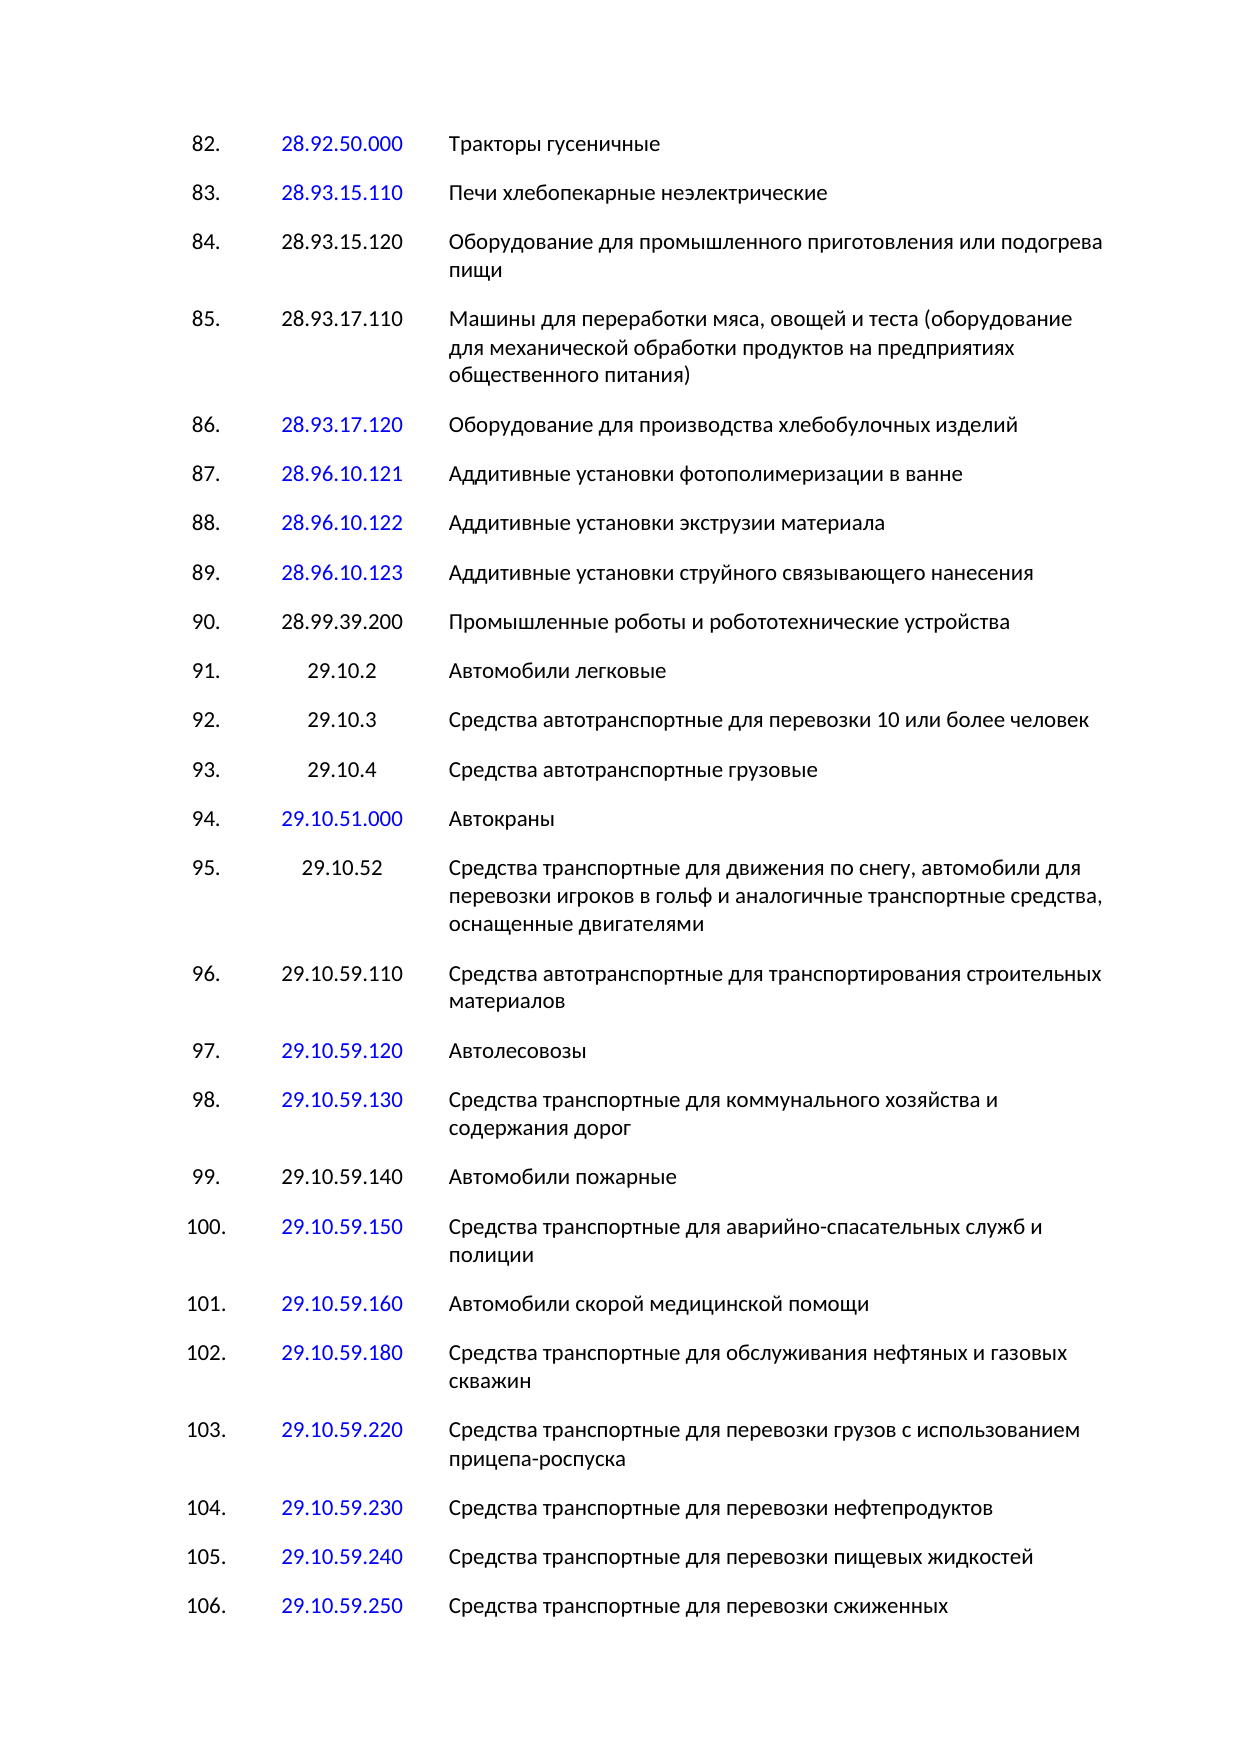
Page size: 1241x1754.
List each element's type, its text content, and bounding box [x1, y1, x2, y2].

table_cell Средства автотранспортные для перевозки 10 или более человек [442, 695, 1116, 744]
table_cell 28.92.50.000 [242, 118, 442, 167]
table_cell Автомобили пожарные [442, 1152, 1116, 1201]
table_cell Средства автотранспортные грузовые [442, 744, 1116, 793]
table_cell 29.10.59.250 [242, 1581, 442, 1630]
table_cell 28.96.10.123 [242, 547, 442, 596]
table_cell Оборудование для производства хлебобулочных изделий [442, 399, 1116, 448]
table_cell Средства транспортные для перевозки грузов с использованием прицепа-роспуска [442, 1405, 1116, 1482]
table_cell 29.10.51.000 [242, 794, 442, 843]
table_cell 88. [171, 498, 242, 547]
table_cell 87. [171, 449, 242, 498]
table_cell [442, 1581, 1116, 1630]
table_cell 83. [171, 168, 242, 217]
table_cell 95. [171, 843, 242, 948]
table_cell 29.10.59.130 [242, 1075, 442, 1152]
table_cell 28.99.39.200 [242, 596, 442, 646]
table_cell 84. [171, 217, 242, 294]
table_cell 29.10.59.240 [242, 1532, 442, 1581]
table_cell 98. [171, 1075, 242, 1152]
table_cell 29.10.59.160 [242, 1279, 442, 1328]
table_cell 99. [171, 1152, 242, 1201]
table_cell 29.10.59.110 [242, 948, 442, 1025]
table_cell 106. [171, 1581, 242, 1630]
table_cell Автолесовозы [442, 1025, 1116, 1074]
table_cell 29.10.59.230 [242, 1482, 442, 1532]
table_cell Тракторы гусеничные [442, 118, 1116, 167]
table_cell Средства транспортные для коммунального хозяйства и содержания дорог [442, 1075, 1116, 1152]
table_cell Аддитивные установки струйного связывающего нанесения [442, 547, 1116, 596]
table_cell 97. [171, 1025, 242, 1074]
table_cell 28.93.15.110 [242, 168, 442, 217]
table_cell Средства автотранспортные для транспортирования строительных материалов [442, 948, 1116, 1025]
table_cell 104. [171, 1482, 242, 1532]
table_cell 96. [171, 948, 242, 1025]
table_cell 28.93.15.120 [242, 217, 442, 294]
table_cell Автомобили легковые [442, 646, 1116, 695]
table_cell 105. [171, 1532, 242, 1581]
table_cell 86. [171, 399, 242, 448]
table_cell 29.10.3 [242, 695, 442, 744]
table_cell Средства транспортные для аварийно-спасательных служб и полиции [442, 1201, 1116, 1278]
table_cell 103. [171, 1405, 242, 1482]
table_cell 101. [171, 1279, 242, 1328]
table_cell Машины для переработки мяса, овощей и теста (оборудование для механической обработки продуктов на предприятиях общественного питания) [442, 294, 1116, 399]
table_cell Автомобили скорой медицинской помощи [442, 1279, 1116, 1328]
table_cell 29.10.52 [242, 843, 442, 948]
table_cell Промышленные роботы и робототехнические устройства [442, 596, 1116, 646]
table_cell Автокраны [442, 794, 1116, 843]
table_cell Средства транспортные для движения по снегу, автомобили для перевозки игроков в гольф и аналогичные транспортные средства, оснащенные двигателями [442, 843, 1116, 948]
table_cell Средства транспортные для перевозки пищевых жидкостей [442, 1532, 1116, 1581]
table_cell 29.10.59.180 [242, 1328, 442, 1405]
table_cell 28.93.17.120 [242, 399, 442, 448]
table_cell 100. [171, 1201, 242, 1278]
table_cell 102. [171, 1328, 242, 1405]
table_cell 29.10.4 [242, 744, 442, 793]
table_cell 29.10.2 [242, 646, 442, 695]
table_cell 29.10.59.140 [242, 1152, 442, 1201]
table_cell Оборудование для промышленного приготовления или подогрева пищи [442, 217, 1116, 294]
table_cell 91. [171, 646, 242, 695]
table_cell Аддитивные установки фотополимеризации в ванне [442, 449, 1116, 498]
table_cell 93. [171, 744, 242, 793]
table_cell 28.96.10.121 [242, 449, 442, 498]
table_cell Средства транспортные для обслуживания нефтяных и газовых скважин [442, 1328, 1116, 1405]
table_cell 90. [171, 596, 242, 646]
table_cell 29.10.59.120 [242, 1025, 442, 1074]
table_cell 29.10.59.150 [242, 1201, 442, 1278]
table_cell 28.93.17.110 [242, 294, 442, 399]
table_cell 28.96.10.122 [242, 498, 442, 547]
table_cell 94. [171, 794, 242, 843]
table_cell Печи хлебопекарные неэлектрические [442, 168, 1116, 217]
table_cell 85. [171, 294, 242, 399]
table_cell 92. [171, 695, 242, 744]
table_cell 89. [171, 547, 242, 596]
table_cell 82. [171, 118, 242, 167]
table_cell Аддитивные установки экструзии материала [442, 498, 1116, 547]
table_cell Средства транспортные для перевозки нефтепродуктов [442, 1482, 1116, 1532]
table_cell 29.10.59.220 [242, 1405, 442, 1482]
